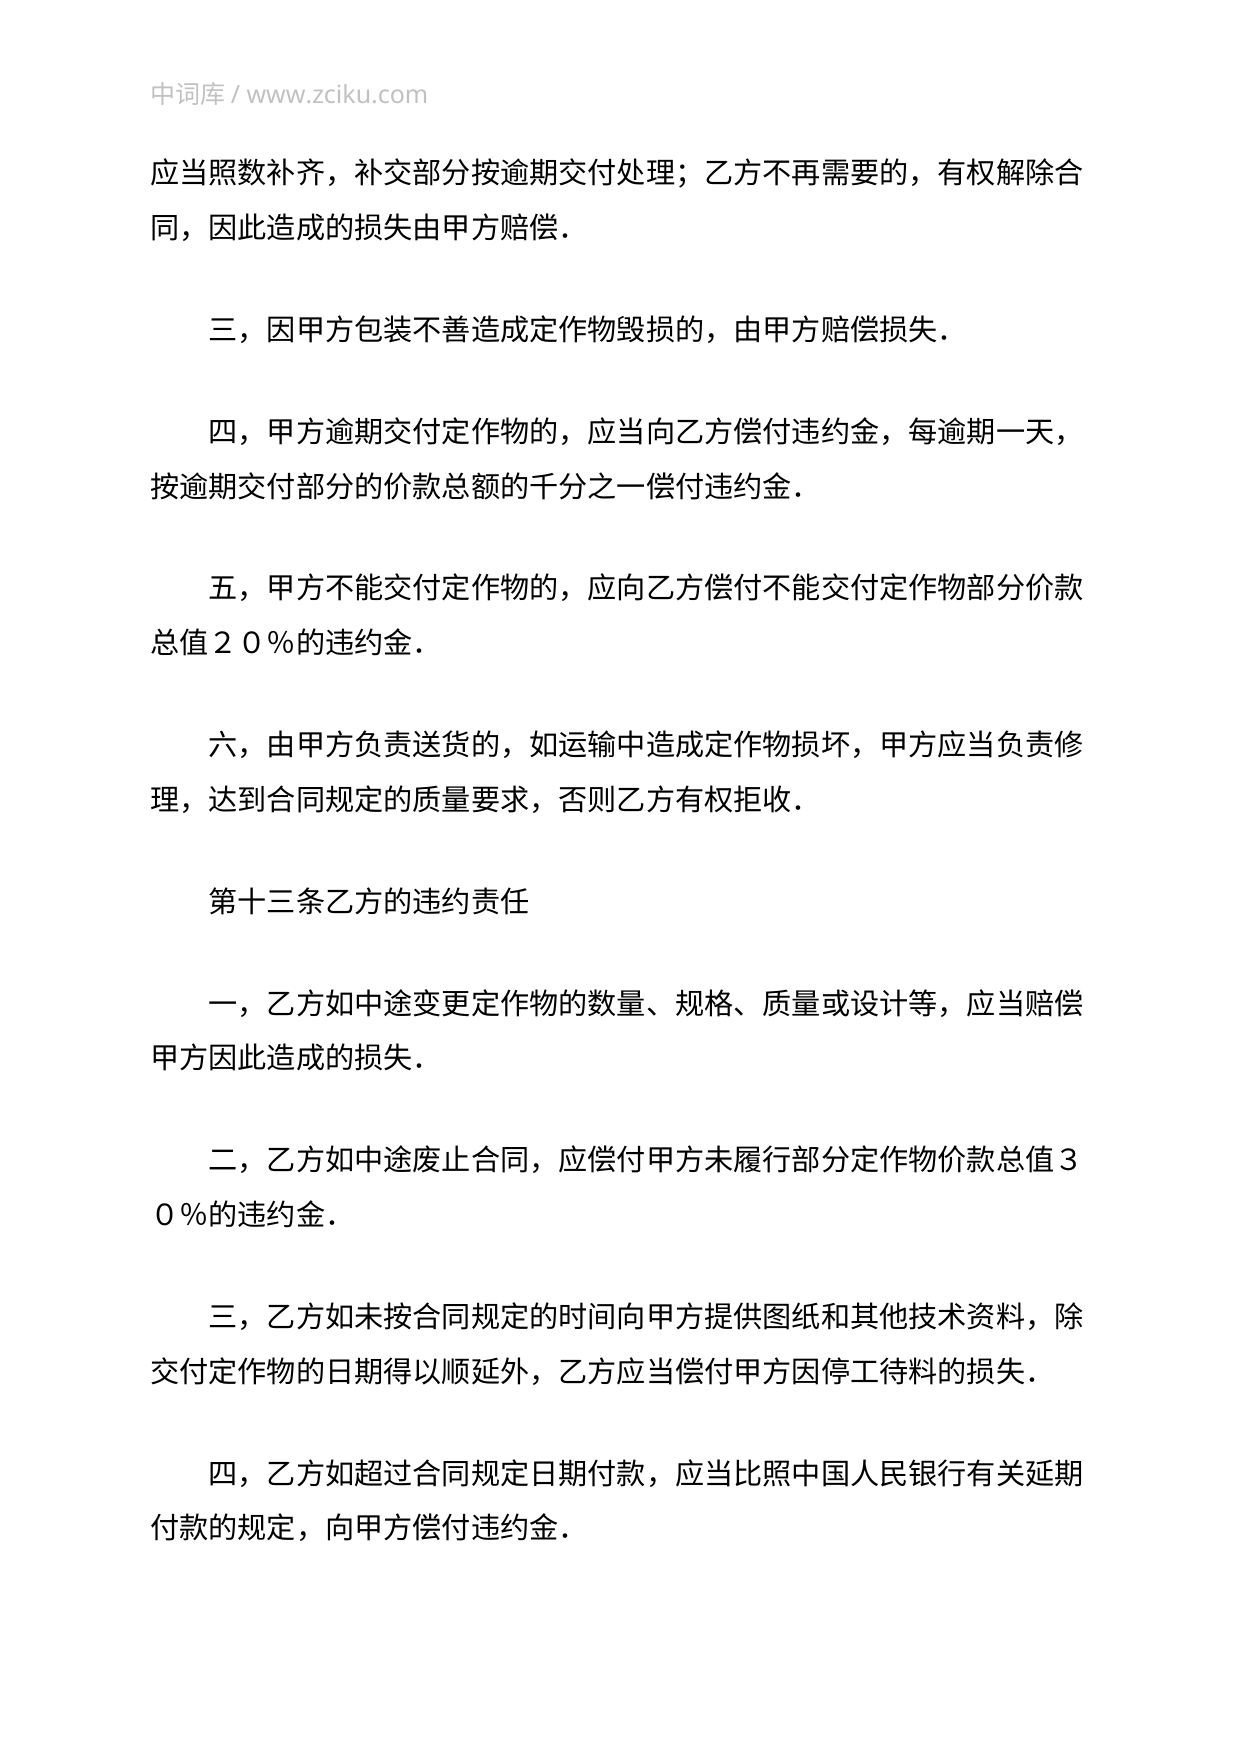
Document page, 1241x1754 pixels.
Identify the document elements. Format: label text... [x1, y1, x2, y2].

text 四，乙方如超过合同规定日期付款，应当比照中国人民银行有关延期付款的规定，向甲方偿付违约金． [150, 1450, 1090, 1547]
text 五，甲方不能交付定作物的，应向乙方偿付不能交付定作物部分价款总值２０％的违约金． [150, 565, 1090, 662]
text 第十三条乙方的违约责任 [150, 878, 1090, 921]
text 六，由甲方负责送货的，如运输中造成定作物损坏，甲方应当负责修理，达到合同规定的质量要求，否则乙方有权拒收． [150, 722, 1090, 819]
text 四，甲方逾期交付定作物的，应当向乙方偿付违约金，每逾期一天，按逾期交付部分的价款总额的千分之一偿付违约金． [150, 408, 1090, 506]
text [150, 150, 1090, 247]
text 三，因甲方包装不善造成定作物毁损的，由甲方赔偿损失． [150, 307, 1090, 349]
text 一，乙方如中途变更定作物的数量、规格、质量或设计等，应当赔偿甲方因此造成的损失． [150, 980, 1090, 1077]
text 二，乙方如中途废止合同，应偿付甲方未履行部分定作物价款总值３０％的违约金． [150, 1137, 1090, 1234]
text 三，乙方如未按合同规定的时间向甲方提供图纸和其他技术资料，除交付定作物的日期得以顺延外，乙方应当偿付甲方因停工待料的损失． [150, 1293, 1090, 1391]
